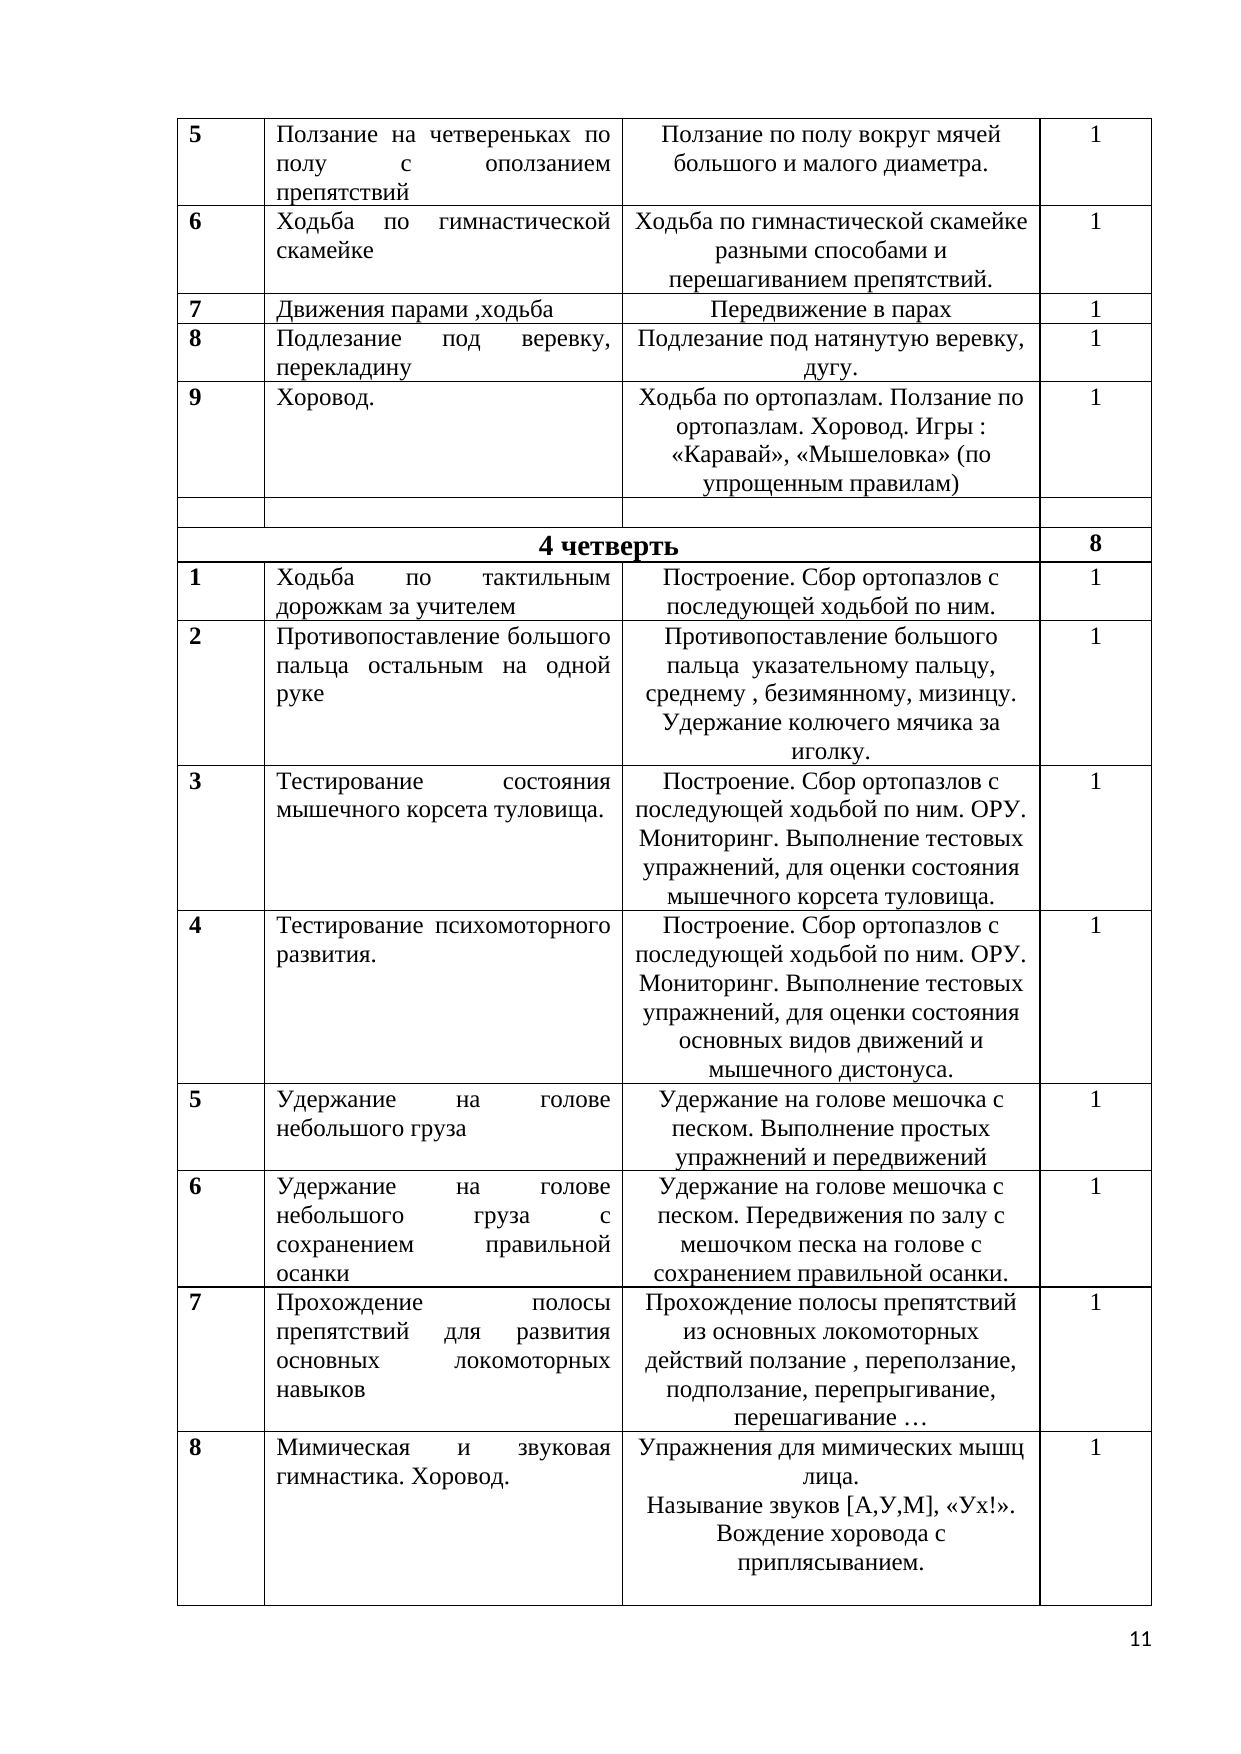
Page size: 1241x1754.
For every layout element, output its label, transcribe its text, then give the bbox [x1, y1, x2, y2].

table_cell 7 [178, 1288, 264, 1431]
table_cell 1 [1041, 766, 1151, 909]
table_cell 1 [1041, 382, 1151, 497]
table_cell 2 [178, 621, 264, 765]
table_cell Построение. Сбор ортопазлов с последующей ходьбой по ним. ОРУ. Мониторинг. Выполнение тестовых упражнений, для оценки состояния мышечного корсета туловища. [623, 766, 1039, 909]
table_cell 7 [178, 294, 264, 322]
table_cell Ползание по полу вокруг мячей большого и малого диаметра. [623, 119, 1039, 205]
table_cell Ползание на четвереньках по полу с оползанием препятствий [265, 119, 622, 205]
table_cell Упражнения для мимических мышц лица. Называние звуков [А,У,М], «Ух!». Вождение хоровода с приплясыванием. [623, 1432, 1039, 1605]
table_cell 6 [178, 1171, 264, 1286]
table_cell 1 [1041, 1432, 1151, 1605]
table_cell Противопоставление большого пальца остальным на одной руке [265, 621, 622, 765]
table_cell 5 [178, 1084, 264, 1170]
table_cell Подлезание под веревку, перекладину [265, 324, 622, 381]
table_cell [265, 498, 622, 527]
table_cell 5 [178, 119, 264, 205]
table_cell 1 [1041, 563, 1151, 620]
table_cell 1 [1041, 324, 1151, 381]
table_cell 8 [178, 324, 264, 381]
table_cell 4 четверть [178, 528, 1039, 561]
table_cell Тестирование психомоторного развития. [265, 911, 622, 1083]
table_cell [178, 498, 264, 527]
table_cell 1 [178, 563, 264, 620]
table_cell Ходьба по ортопазлам. Ползание по ортопазлам. Хоровод. Игры : «Каравай», «Мышеловка» (по упрощенным правилам) [623, 382, 1039, 497]
table_cell Удержание на голове небольшого груза [265, 1084, 622, 1170]
table_cell 1 [1041, 1084, 1151, 1170]
table_cell 1 [1041, 1288, 1151, 1431]
table_cell Тестирование состояния мышечного корсета туловища. [265, 766, 622, 909]
table_cell Построение. Сбор ортопазлов с последующей ходьбой по ним. ОРУ. Мониторинг. Выполнение тестовых упражнений, для оценки состояния основных видов движений и мышечного дистонуса. [623, 911, 1039, 1083]
table_cell Хоровод. [265, 382, 622, 497]
table_cell Прохождение полосы препятствий для развития основных локомоторных навыков [265, 1288, 622, 1431]
table_cell Мимическая и звуковая гимнастика. Хоровод. [265, 1432, 622, 1605]
table_cell Построение. Сбор ортопазлов с последующей ходьбой по ним. [623, 563, 1039, 620]
table_cell Удержание на голове мешочка с песком. Выполнение простых упражнений и передвижений [623, 1084, 1039, 1170]
table_cell Движения парами ,ходьба [265, 294, 622, 322]
table_cell 1 [1041, 294, 1151, 322]
table_cell 6 [178, 206, 264, 293]
table_cell 4 [178, 911, 264, 1083]
table_cell Ходьба по тактильным дорожкам за учителем [265, 563, 622, 620]
table_cell 3 [178, 766, 264, 909]
table_cell 1 [1041, 621, 1151, 765]
table_cell Подлезание под натянутую веревку, дугу. [623, 324, 1039, 381]
table_cell Удержание на голове небольшого груза с сохранением правильной осанки [265, 1171, 622, 1286]
table_cell Противопоставление большого пальца указательному пальцу, среднему , безимянному, мизинцу. Удержание колючего мячика за иголку. [623, 621, 1039, 765]
table_cell Передвижение в парах [623, 294, 1039, 322]
table_cell 8 [1041, 528, 1151, 561]
table_cell [623, 498, 1039, 527]
table_cell Прохождение полосы препятствий из основных локомоторных действий ползание , переползание, подползание, перепрыгивание, перешагивание … [623, 1288, 1039, 1431]
table_cell 1 [1041, 119, 1151, 205]
table_cell Удержание на голове мешочка с песком. Передвижения по залу с мешочком песка на голове с сохранением правильной осанки. [623, 1171, 1039, 1286]
table_cell 1 [1041, 206, 1151, 293]
table_cell Ходьба по гимнастической скамейке [265, 206, 622, 293]
table_cell 8 [178, 1432, 264, 1605]
table_cell 9 [178, 382, 264, 497]
table_cell Ходьба по гимнастической скамейке разными способами и перешагиванием препятствий. [623, 206, 1039, 293]
table_cell [1041, 498, 1151, 527]
table_cell 1 [1041, 1171, 1151, 1286]
table_cell 1 [1041, 911, 1151, 1083]
